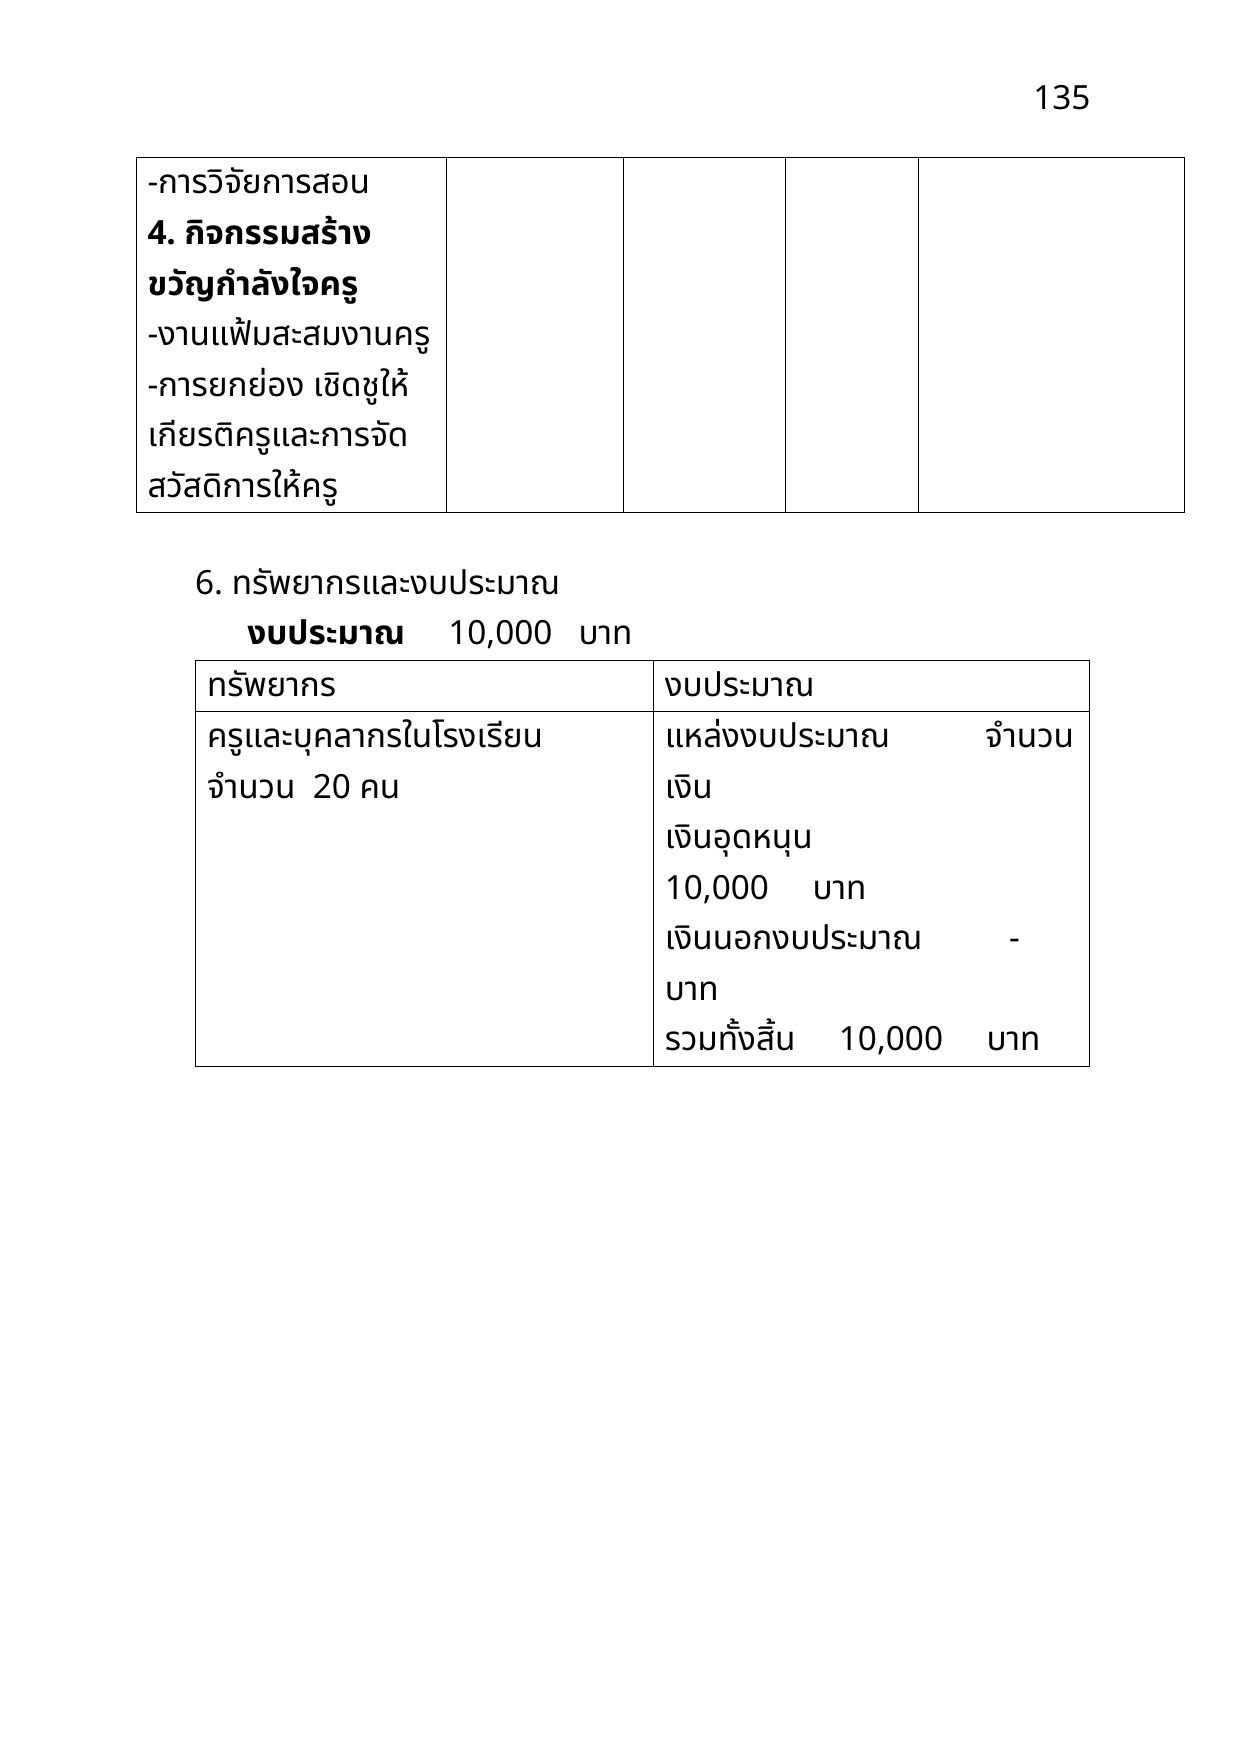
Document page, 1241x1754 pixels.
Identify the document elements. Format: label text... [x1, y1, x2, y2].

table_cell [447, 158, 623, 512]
text 6. ทรัพยากรและงบประมาณ [195, 558, 1090, 609]
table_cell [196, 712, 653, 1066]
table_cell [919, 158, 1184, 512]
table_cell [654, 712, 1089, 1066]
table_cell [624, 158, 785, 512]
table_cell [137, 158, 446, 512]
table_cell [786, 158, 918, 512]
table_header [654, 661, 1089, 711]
text งบประมาณ 10,000 บาท [195, 609, 1090, 660]
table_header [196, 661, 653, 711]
